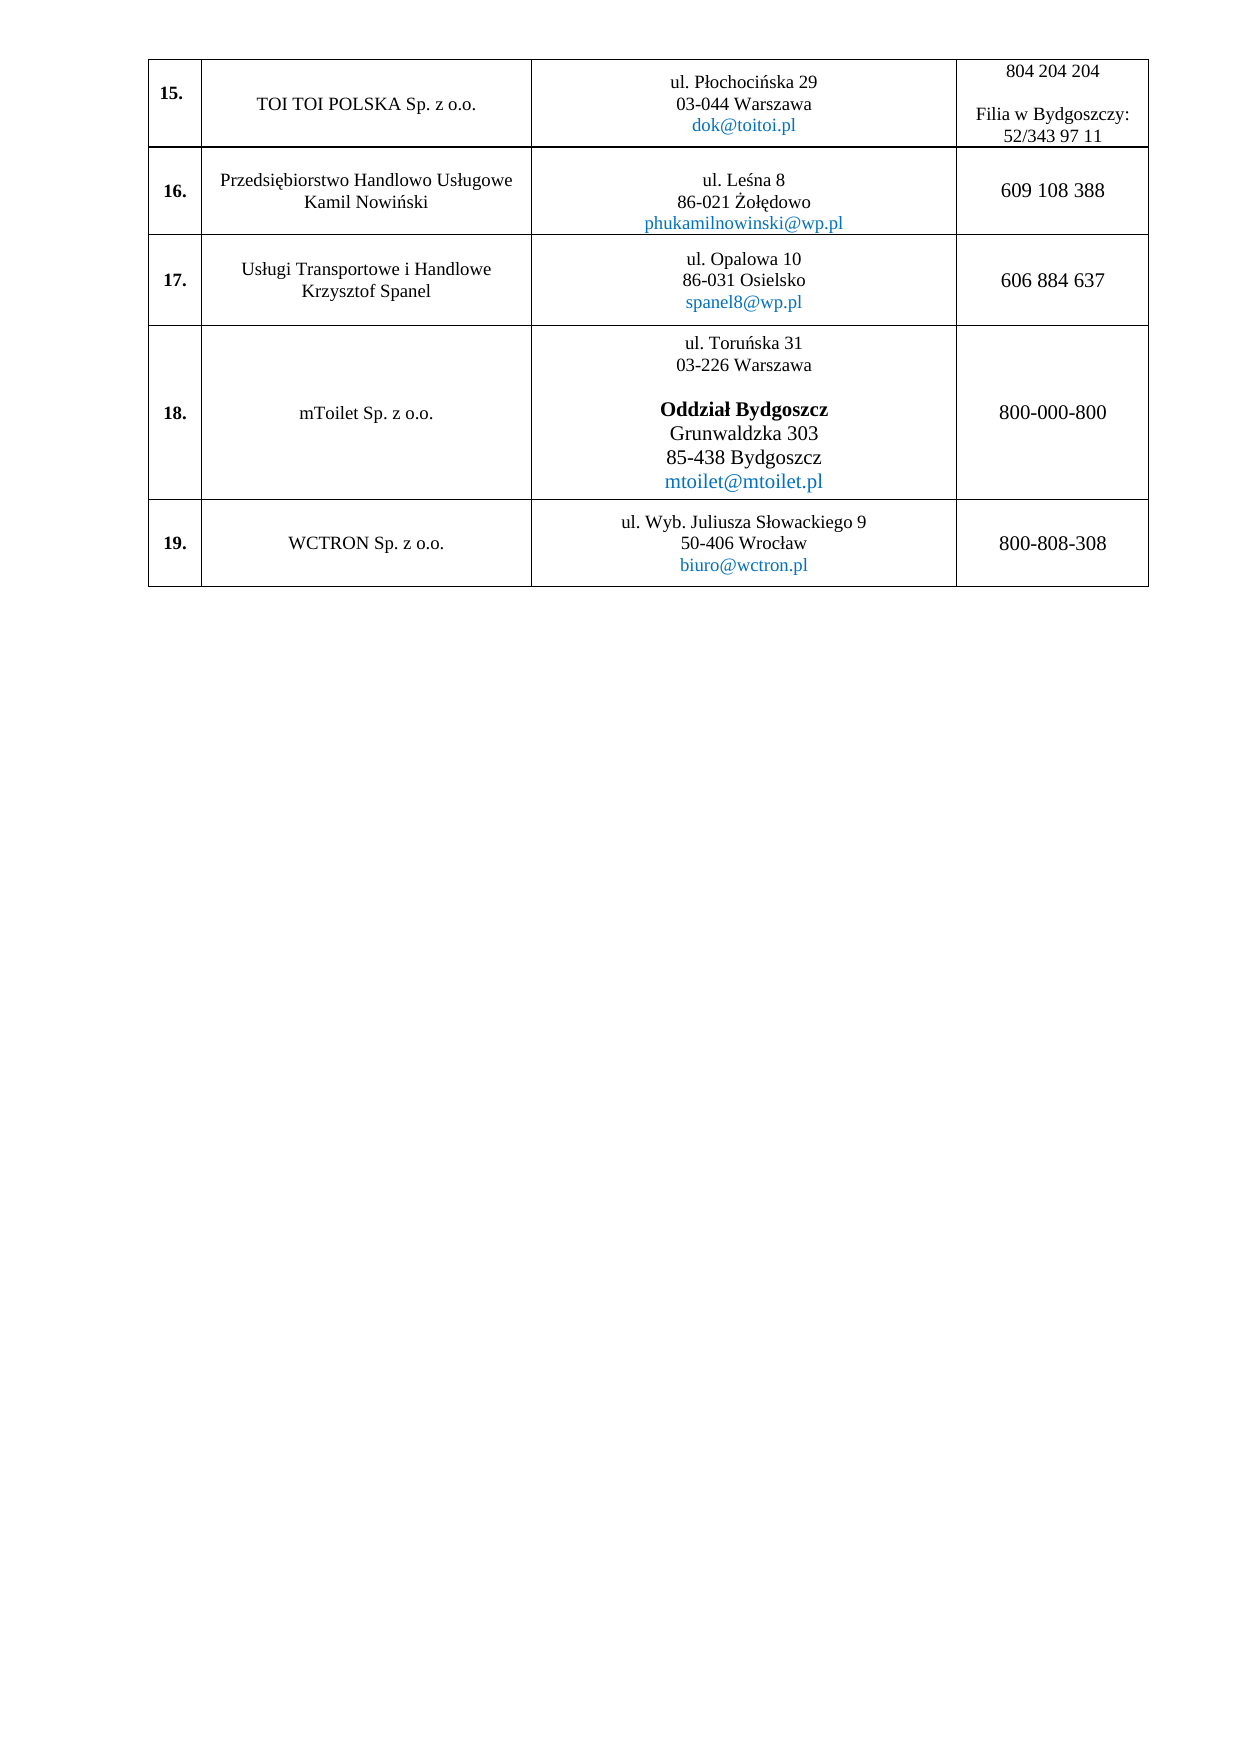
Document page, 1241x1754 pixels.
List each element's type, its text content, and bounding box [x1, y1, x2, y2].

table_cell ul. Opalowa 10 86-031 Osielsko spanel8@wp.pl [532, 235, 956, 325]
table_cell 15. [149, 60, 201, 146]
table_cell WCTRON Sp. z o.o. [202, 500, 531, 586]
table_cell 800-808-308 [957, 500, 1148, 586]
table_cell Przedsiębiorstwo Handlowo Usługowe Kamil Nowiński [202, 148, 531, 234]
table_cell ul. Płochocińska 29 03-044 Warszawa dok@toitoi.pl [532, 60, 956, 146]
table_cell 17. [149, 235, 201, 325]
table_cell 606 884 637 [957, 235, 1148, 325]
table_cell 800-000-800 [957, 326, 1148, 499]
table_cell 19. [149, 500, 201, 586]
table_cell ul. Wyb. Juliusza Słowackiego 9 50-406 Wrocław biuro@wctron.pl [532, 500, 956, 586]
table_cell 18. [149, 326, 201, 499]
table_cell 16. [149, 148, 201, 234]
table_cell Usługi Transportowe i Handlowe Krzysztof Spanel [202, 235, 531, 325]
table_cell TOI TOI POLSKA Sp. z o.o. [202, 60, 531, 146]
table_cell 804 204 204 Filia w Bydgoszczy: 52/343 97 11 [957, 60, 1148, 146]
table_cell ul. Leśna 8 86-021 Żołędowo phukamilnowinski@wp.pl [532, 148, 956, 234]
table_cell ul. Toruńska 31 03-226 Warszawa Oddział Bydgoszcz Grunwaldzka 303 85-438 Bydgoszcz mtoilet@mtoilet.pl [532, 326, 956, 499]
table_cell 609 108 388 [957, 148, 1148, 234]
table_cell mToilet Sp. z o.o. [202, 326, 531, 499]
